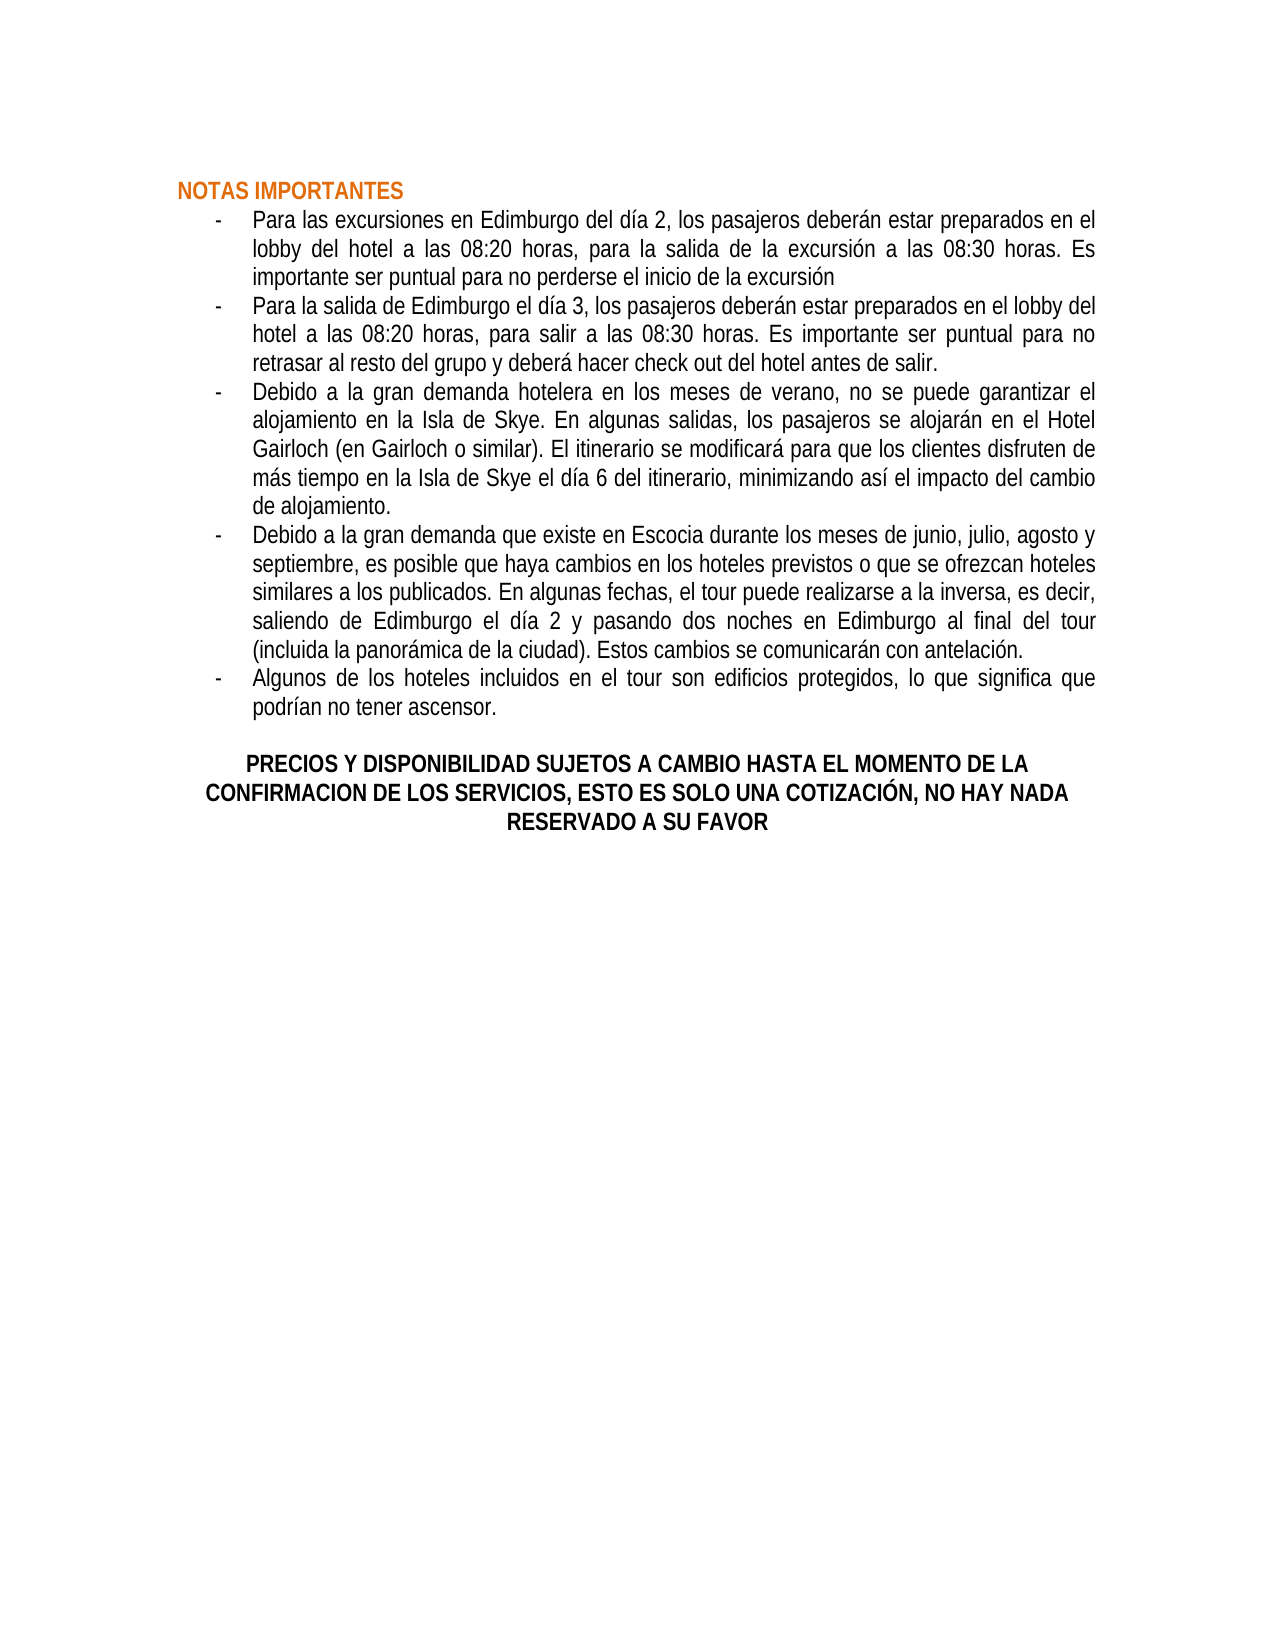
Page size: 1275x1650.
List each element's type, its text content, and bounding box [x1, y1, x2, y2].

list Para la salida de Edimburgo el día 3, los pasajeros deberán estar preparados en el lobby del hotel a las 08:20 horas, para salir a las 08:30 horas. Es importante ser puntual para no retrasar al resto del grupo y deberá hacer check out del hotel antes de salir. [215, 291, 1098, 377]
list Para las excursiones en Edimburgo del día 2, los pasajeros deberán estar preparados en el lobby del hotel a las 08:20 horas, para la salida de la excursión a las 08:30 horas. Es importante ser puntual para no perderse el inicio de la excursión [215, 205, 1098, 291]
text NOTAS IMPORTANTES [177, 176, 1098, 205]
list Algunos de los hoteles incluidos en el tour son edificios protegidos, lo que significa que podrían no tener ascensor. [215, 663, 1098, 721]
list Debido a la gran demanda que existe en Escocia durante los meses de junio, julio, agosto y septiembre, es posible que haya cambios en los hoteles previstos o que se ofrezcan hoteles similares a los publicados. En algunas fechas, el tour puede realizarse a la inversa, es decir, saliendo de Edimburgo el día 2 y pasando dos noches en Edimburgo al final del tour (incluida la panorámica de la ciudad). Estos cambios se comunicarán con antelación. [215, 520, 1098, 663]
list Debido a la gran demanda hotelera en los meses de verano, no se puede garantizar el alojamiento en la Isla de Skye. En algunas salidas, los pasajeros se alojarán en el Hotel Gairloch (en Gairloch o similar). El itinerario se modificará para que los clientes disfruten de más tiempo en la Isla de Skye el día 6 del itinerario, minimizando así el impacto del cambio de alojamiento. [215, 377, 1098, 520]
text PRECIOS Y DISPONIBILIDAD SUJETOS A CAMBIO HASTA EL MOMENTO DE LA CONFIRMACION DE LOS SERVICIOS, ESTO ES SOLO UNA COTIZACIÓN, NO HAY NADA RESERVADO A SU FAVOR [177, 749, 1098, 835]
